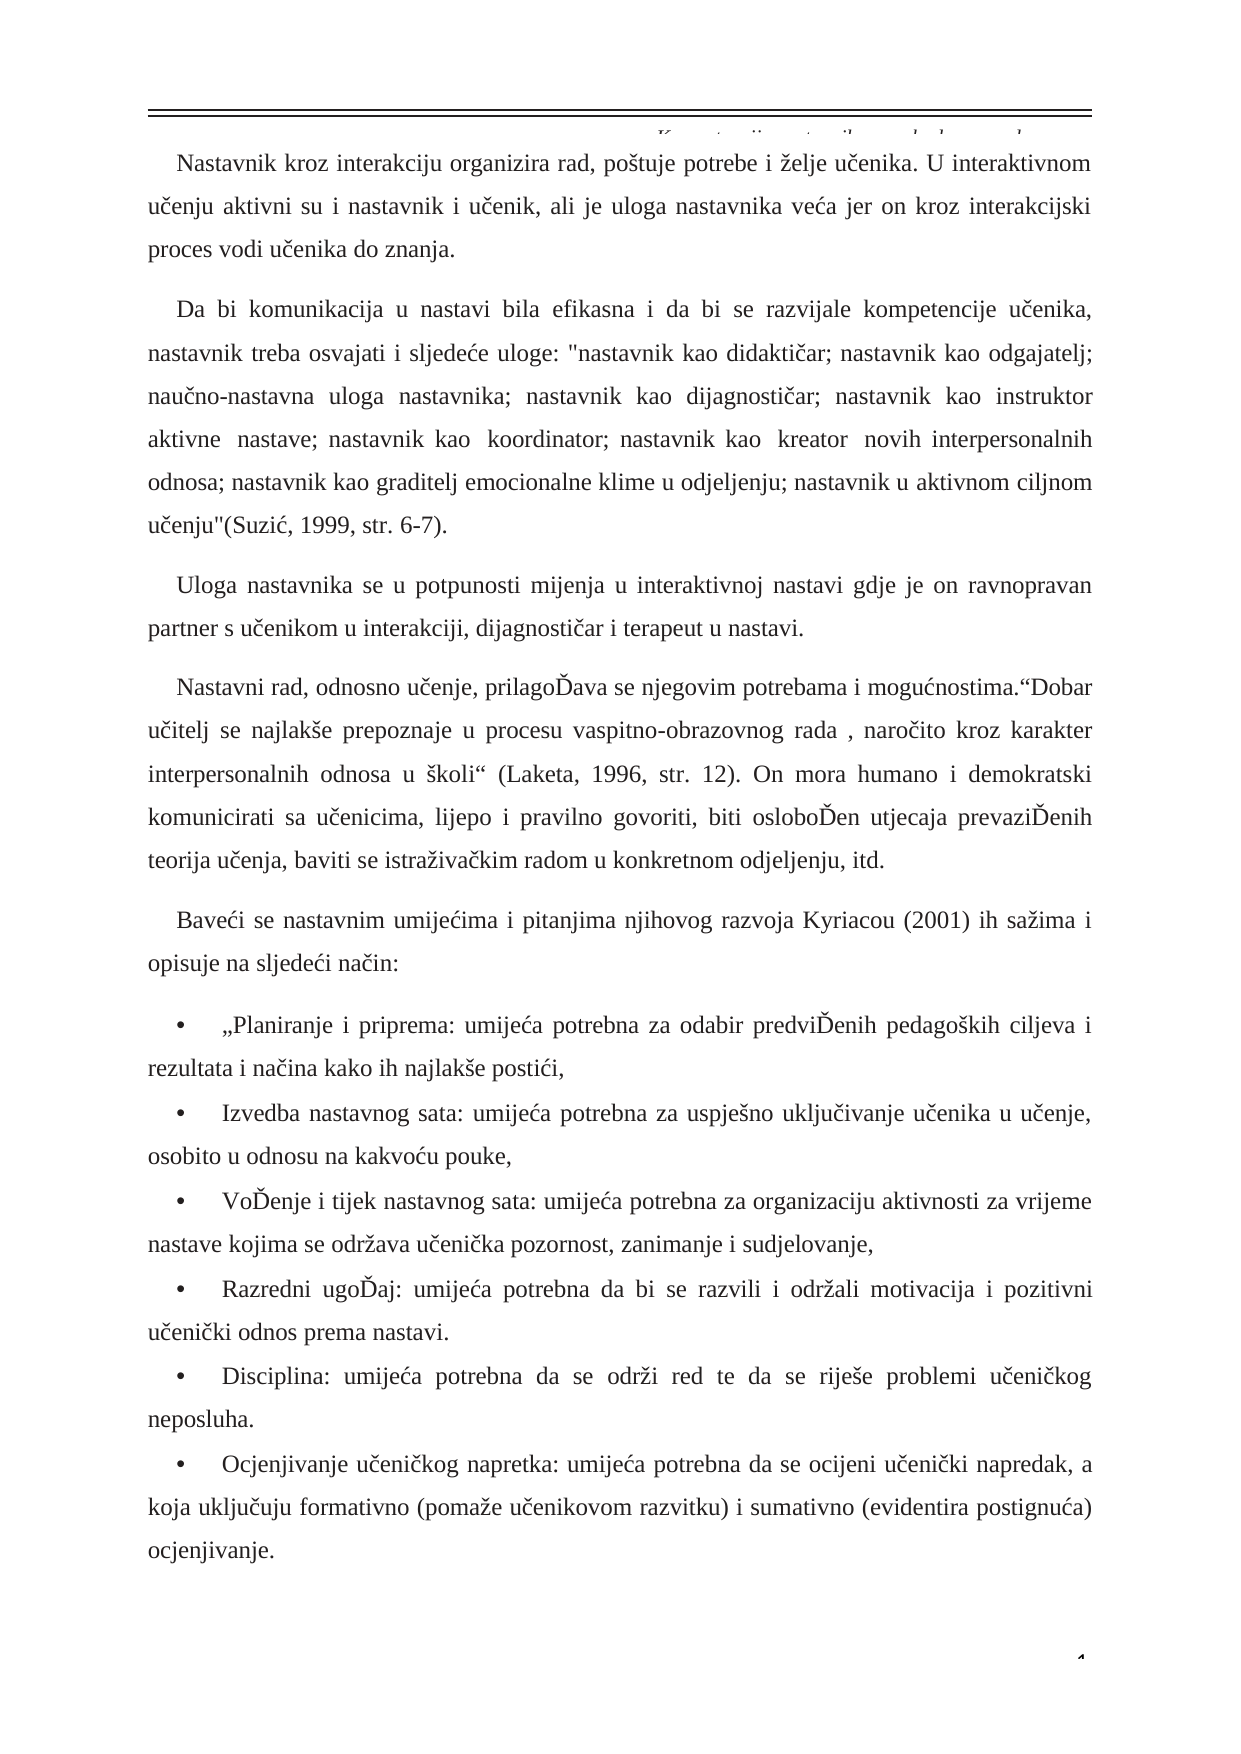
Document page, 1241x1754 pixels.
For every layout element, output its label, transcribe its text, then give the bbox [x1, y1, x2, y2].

list Disciplina: umijeća potrebna da se održi red te da se riješe problemi učeničkog neposluha. [148, 1361, 1092, 1433]
list „Planiranje i priprema: umijeća potrebna za odabir predviĎenih pedagoških ciljeva i rezultata i načina kako ih najlakše postići, [148, 1010, 1092, 1082]
text Nastavnik kroz interakciju organizira rad, poštuje potrebe i želje učenika. U interaktivnom učenju aktivni su i nastavnik i učenik, ali je uloga nastavnika veća jer on kroz interakcijski proces vodi učenika do znanja. [148, 148, 1092, 263]
list Ocjenjivanje učeničkog napretka: umijeća potrebna da se ocijeni učenički napredak, a koja uključuju formativno (pomaže učenikovom razvitku) i sumativno (evidentira postignuća) ocjenjivanje. [148, 1448, 1093, 1564]
text Da bi komunikacija u nastavi bila efikasna i da bi se razvijale kompetencije učenika, nastavnik treba osvajati i sljedeće uloge: "nastavnik kao didaktičar; nastavnik kao odgajatelj; naučno-nastavna uloga nastavnika; nastavnik kao dijagnostičar; nastavnik kao instruktor aktivne nastave; nastavnik kao koordinator; nastavnik kao kreator novih interpersonalnih odnosa; nastavnik kao graditelj emocionalne klime u odjeljenju; nastavnik u aktivnom ciljnom učenju"(Suzić, 1999, str. 6-7). [148, 294, 1093, 539]
text Baveći se nastavnim umijećima i pitanjima njihovog razvoja Kyriacou (2001) ih sažima i opisuje na sljedeći način: [148, 905, 1093, 977]
text Nastavni rad, odnosno učenje, prilagoĎava se njegovim potrebama i mogućnostima.“Dobar učitelj se najlakše prepoznaje u procesu vaspitno-obrazovnog rada , naročito kroz karakter interpersonalnih odnosa u školi“ (Laketa, 1996, str. 12). On mora humano i demokratski komunicirati sa učenicima, lijepo i pravilno govoriti, biti osloboĎen utjecaja prevaziĎenih teorija učenja, baviti se istraživačkim radom u konkretnom odjeljenju, itd. [148, 672, 1093, 874]
list VoĎenje i tijek nastavnog sata: umijeća potrebna za organizaciju aktivnosti za vrijeme nastave kojima se održava učenička pozornost, zanimanje i sudjelovanje, [148, 1186, 1092, 1258]
text Uloga nastavnika se u potpunosti mijenja u interaktivnoj nastavi gdje je on ravnopravan partner s učenikom u interakciji, dijagnostičar i terapeut u nastavi. [148, 570, 1092, 641]
list Izvedba nastavnog sata: umijeća potrebna za uspješno uključivanje učenika u učenje, osobito u odnosu na kakvoću pouke, [148, 1098, 1092, 1170]
list Razredni ugoĎaj: umijeća potrebna da bi se razvili i održali motivacija i pozitivni učenički odnos prema nastavi. [148, 1273, 1093, 1346]
